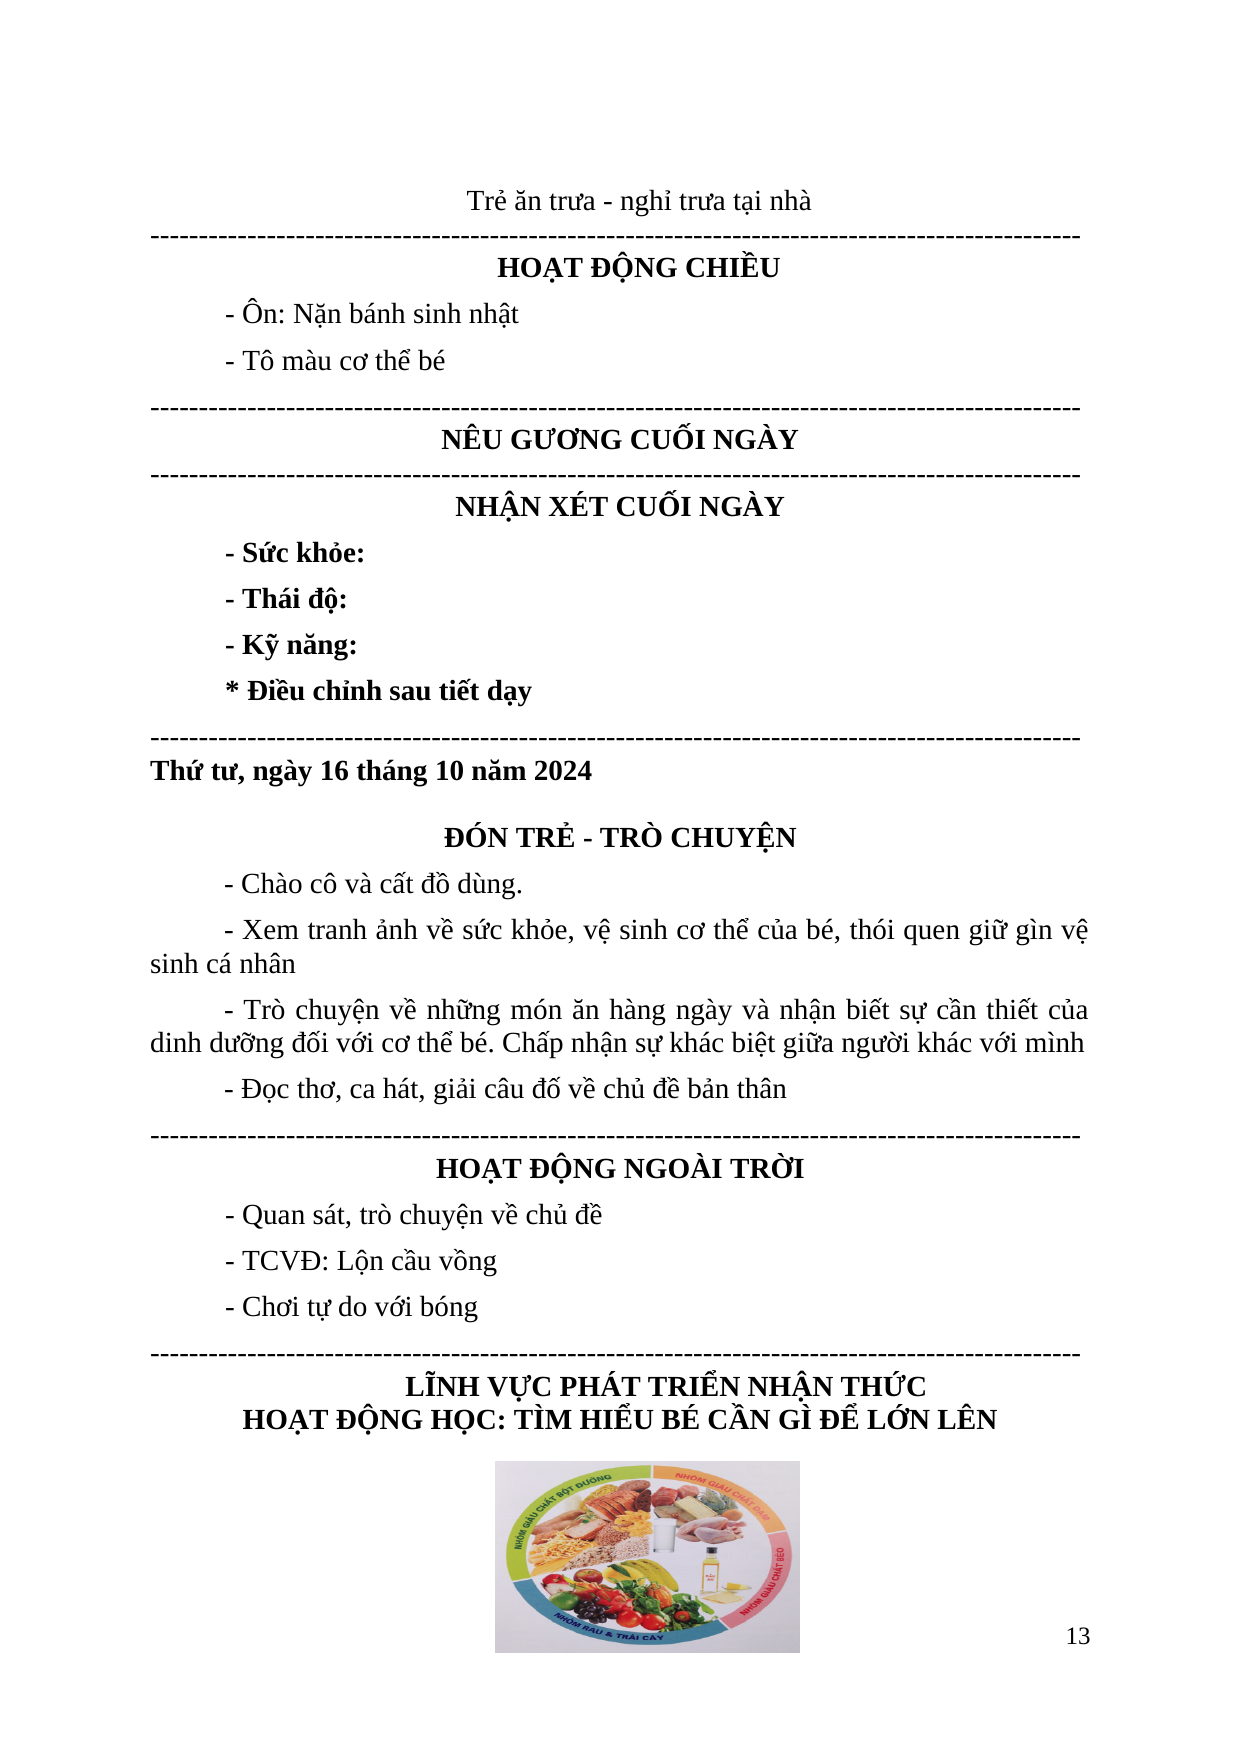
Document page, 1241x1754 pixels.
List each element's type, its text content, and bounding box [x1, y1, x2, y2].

text HOẠT ĐỘNG NGOÀI TRỜI [150, 1151, 1090, 1184]
text - TCVĐ: Lộn cầu vồng [225, 1243, 1090, 1277]
text - Trò chuyện về những món ăn hàng ngày và nhận biết sự cần thiết của dinh dưỡng đối với cơ thể bé. Chấp nhận sự khác biệt giữa người khác với mình [150, 992, 1090, 1059]
text - Xem tranh ảnh về sức khỏe, vệ sinh cơ thể của bé, thói quen giữ gìn vệ sinh cá nhân [150, 912, 1090, 979]
text - Tô màu cơ thể bé [225, 343, 1090, 376]
text - Ôn: Nặn bánh sinh nhật [225, 297, 1090, 330]
text Trẻ ăn trưa - nghỉ trưa tại nhà [187, 183, 1090, 217]
text ------------------------------------------------------------------------------------------------ [150, 456, 1090, 489]
text ĐÓN TRẺ - TRÒ CHUYỆN [150, 820, 1090, 854]
text Thứ tư, ngày 16 tháng 10 năm 2024 [150, 753, 1090, 787]
text ------------------------------------------------------------------------------------------------ [150, 1335, 1090, 1369]
text - Kỹ năng: [150, 627, 1090, 661]
picture [493, 1461, 800, 1652]
text * Điều chỉnh sau tiết dạy [150, 673, 1090, 707]
text - Quan sát, trò chuyện về chủ đề [225, 1197, 1090, 1231]
text - Chơi tự do với bóng [225, 1289, 1090, 1323]
text LĨNH VỰC PHÁT TRIỂN NHẬN THỨC [150, 1369, 1090, 1402]
text - Thái độ: [150, 581, 1090, 615]
text NHẬN XÉT CUỐI NGÀY [150, 489, 1090, 523]
text NÊU GƯƠNG CUỐI NGÀY [150, 422, 1090, 456]
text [150, 217, 1090, 251]
text HOẠT ĐỘNG HỌC: TÌM HIỂU BÉ CẦN GÌ ĐỂ LỚN LÊN [150, 1402, 1090, 1436]
text ------------------------------------------------------------------------------------------------ [150, 1117, 1090, 1151]
text - Đọc thơ, ca hát, giải câu đố về chủ đề bản thân [150, 1071, 1090, 1105]
text ------------------------------------------------------------------------------------------------ [150, 389, 1090, 422]
text - Sức khỏe: [150, 535, 1090, 569]
text HOẠT ĐỘNG CHIỀU [187, 251, 1090, 284]
text - Chào cô và cất đồ dùng. [150, 866, 1090, 900]
text ------------------------------------------------------------------------------------------------ [150, 719, 1090, 753]
